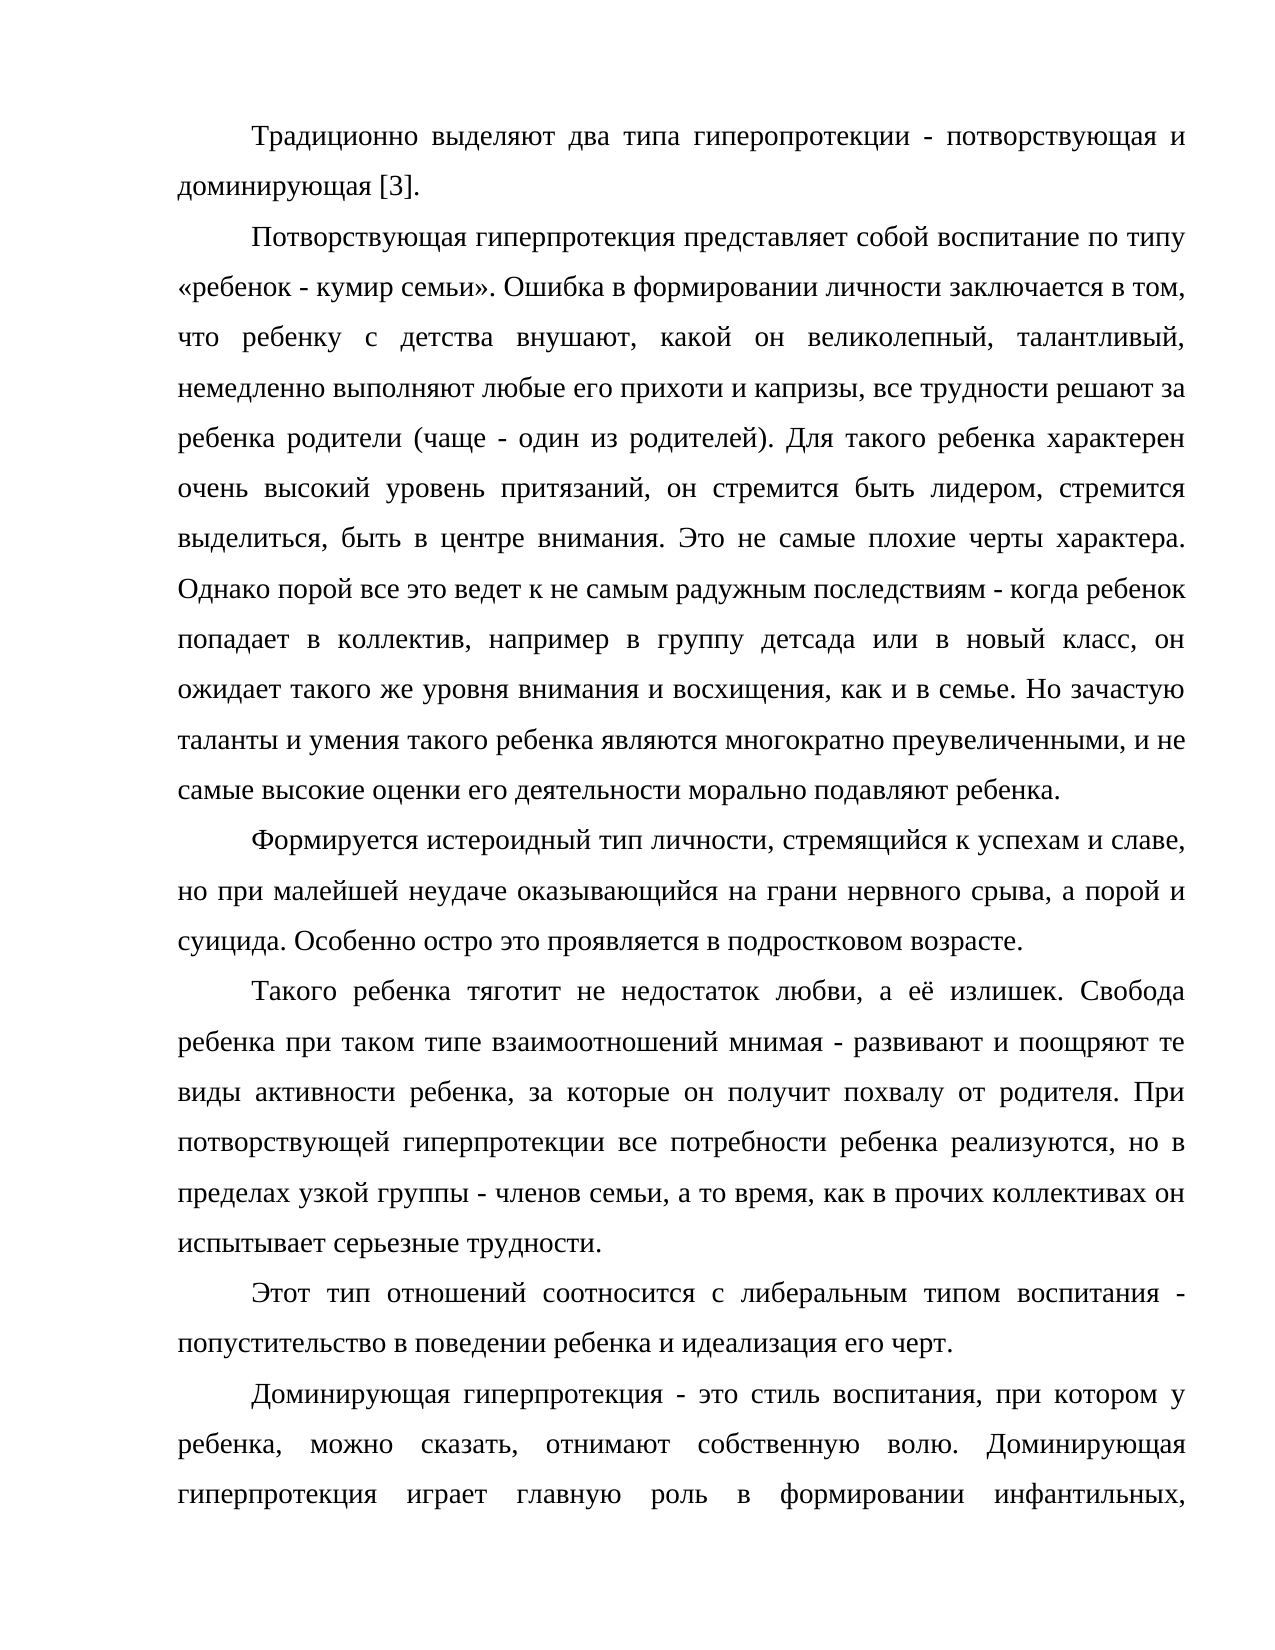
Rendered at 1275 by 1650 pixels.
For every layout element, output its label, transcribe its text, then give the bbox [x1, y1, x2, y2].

text Формируется истероидный тип личности, стремящийся к успехам и славе, но при малейшей неудаче оказывающийся на грани нервного срыва, а порой и суицида. Особенно остро это проявляется в подростковом возрасте. [177, 822, 1186, 957]
text Такого ребенка тяготит не недостаток любви, а её излишек. Свобода ребенка при таком типе взаимоотношений мнимая - развивают и поощряют те виды активности ребенка, за которые он получит похвалу от родителя. При потворствующей гиперпротекции все потребности ребенка реализуются, но в пределах узкой группы - членов семьи, а то время, как в прочих коллективах он испытывает серьезные трудности. [177, 973, 1186, 1258]
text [177, 1376, 1186, 1510]
text Этот тип отношений соотносится с либеральным типом воспитания - попустительство в поведении ребенка и идеализация его черт. [177, 1275, 1186, 1359]
text Традиционно выделяют два типа гиперопротекции - потворствующая и доминирующая [3]. [177, 118, 1186, 202]
text Потворствующая гиперпротекция представляет собой воспитание по типу «ребенок - кумир семьи». Ошибка в формировании личности заключается в том, что ребенку с детства внушают, какой он великолепный, талантливый, немедленно выполняют любые его прихоти и капризы, все трудности решают за ребенка родители (чаще - один из родителей). Для такого ребенка характерен очень высокий уровень притязаний, он стремится быть лидером, стремится выделиться, быть в центре внимания. Это не самые плохие черты характера. Однако порой все это ведет к не самым радужным последствиям - когда ребенок попадает в коллектив, например в группу детсада или в новый класс, он ожидает такого же уровня внимания и восхищения, как и в семье. Но зачастую таланты и умения такого ребенка являются многократно преувеличенными, и не самые высокие оценки его деятельности морально подавляют ребенка. [177, 219, 1186, 806]
